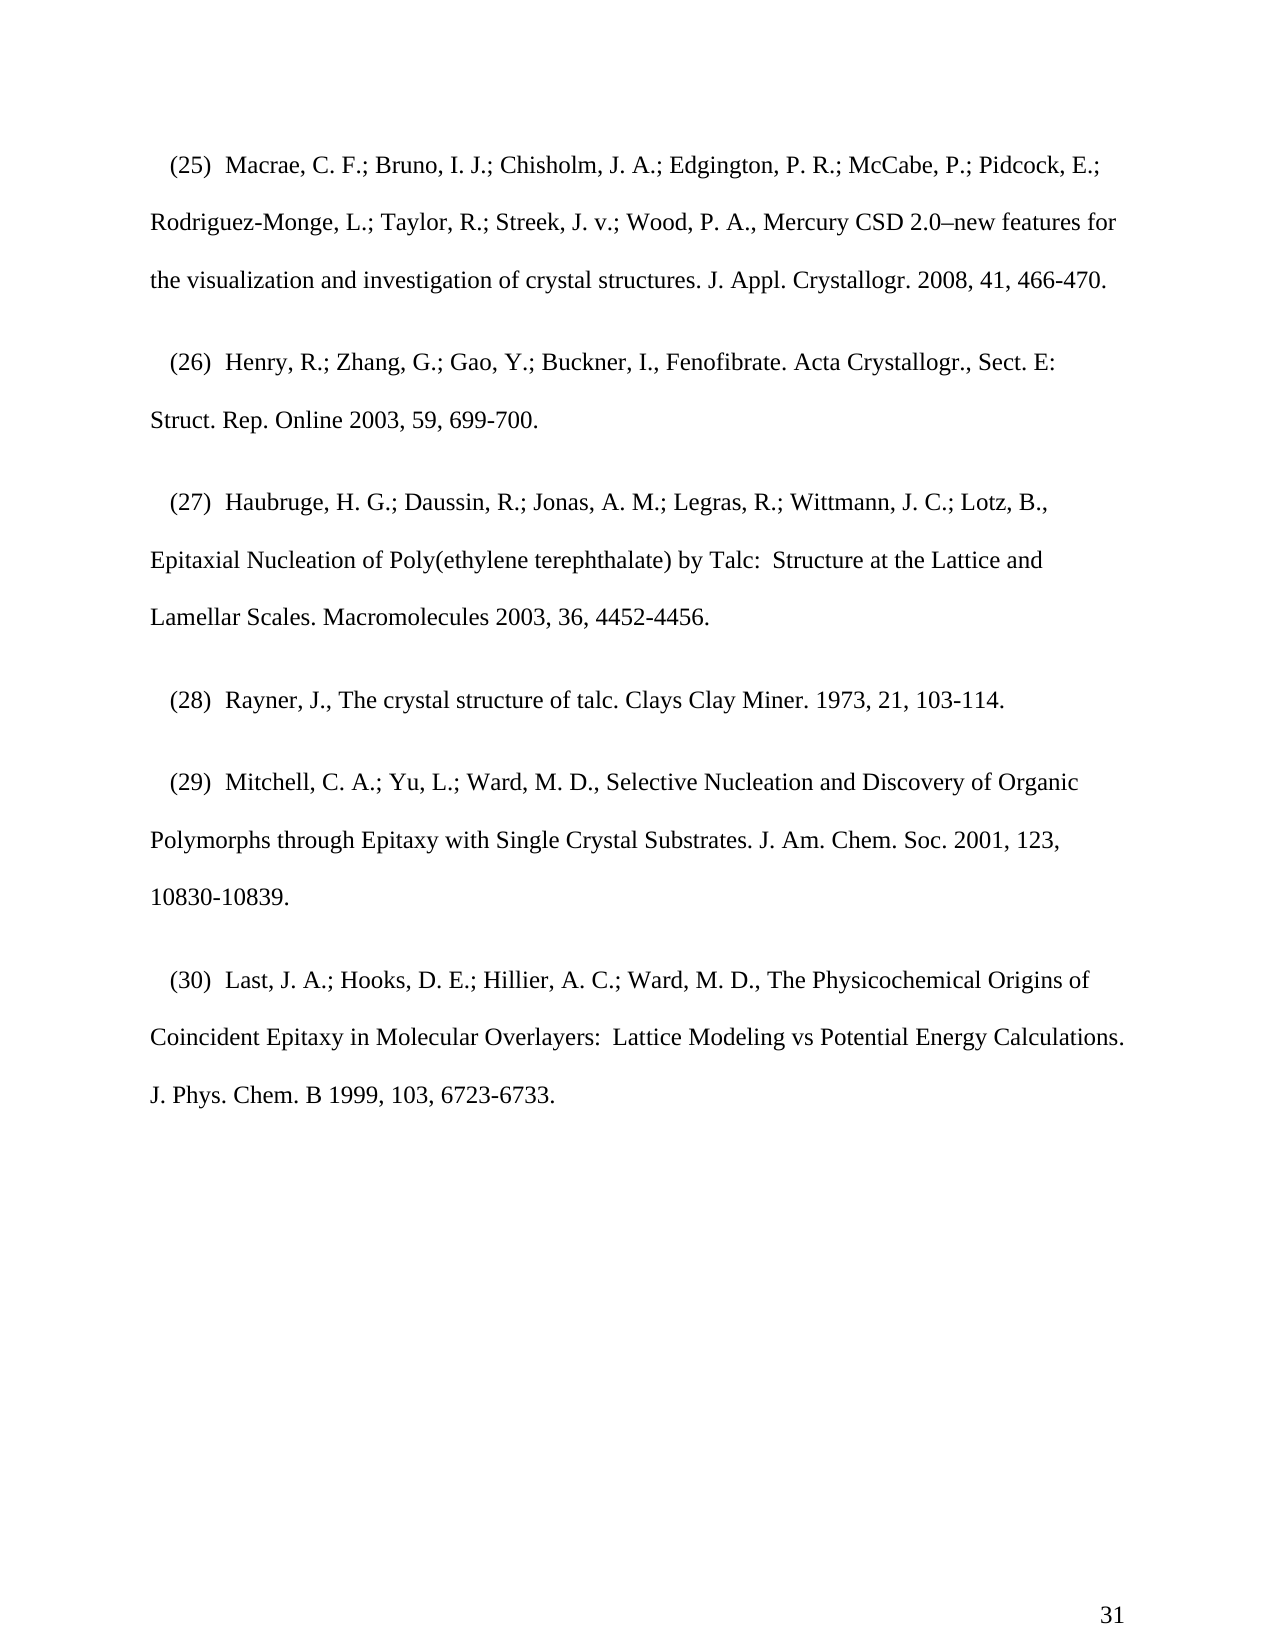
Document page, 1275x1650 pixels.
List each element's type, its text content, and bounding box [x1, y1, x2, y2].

text (27) Haubruge, H. G.; Daussin, R.; Jonas, A. M.; Legras, R.; Wittmann, J. C.; Lotz, B., Epitaxial Nucleation of Poly(ethylene terephthalate) by Talc: Structure at the Lattice and Lamellar Scales. Macromolecules 2003, 36, 4452-4456. [150, 487, 1125, 631]
text (30) Last, J. A.; Hooks, D. E.; Hillier, A. C.; Ward, M. D., The Physicochemical Origins of Coincident Epitaxy in Molecular Overlayers: Lattice Modeling vs Potential Energy Calculations. J. Phys. Chem. B 1999, 103, 6723-6733. [150, 965, 1125, 1109]
text (29) Mitchell, C. A.; Yu, L.; Ward, M. D., Selective Nucleation and Discovery of Organic Polymorphs through Epitaxy with Single Crystal Substrates. J. Am. Chem. Soc. 2001, 123, 10830-10839. [150, 767, 1125, 911]
text (26) Henry, R.; Zhang, G.; Gao, Y.; Buckner, I., Fenofibrate. Acta Crystallogr., Sect. E: Struct. Rep. Online 2003, 59, 699-700. [150, 347, 1125, 434]
text (25) Macrae, C. F.; Bruno, I. J.; Chisholm, J. A.; Edgington, P. R.; McCabe, P.; Pidcock, E.; Rodriguez-Monge, L.; Taylor, R.; Streek, J. v.; Wood, P. A., Mercury CSD 2.0–new features for the visualization and investigation of crystal structures. J. Appl. Crystallogr. 2008, 41, 466-470. [150, 150, 1125, 294]
text (28) Rayner, J., The crystal structure of talc. Clays Clay Miner. 1973, 21, 103-114. [150, 685, 1125, 714]
